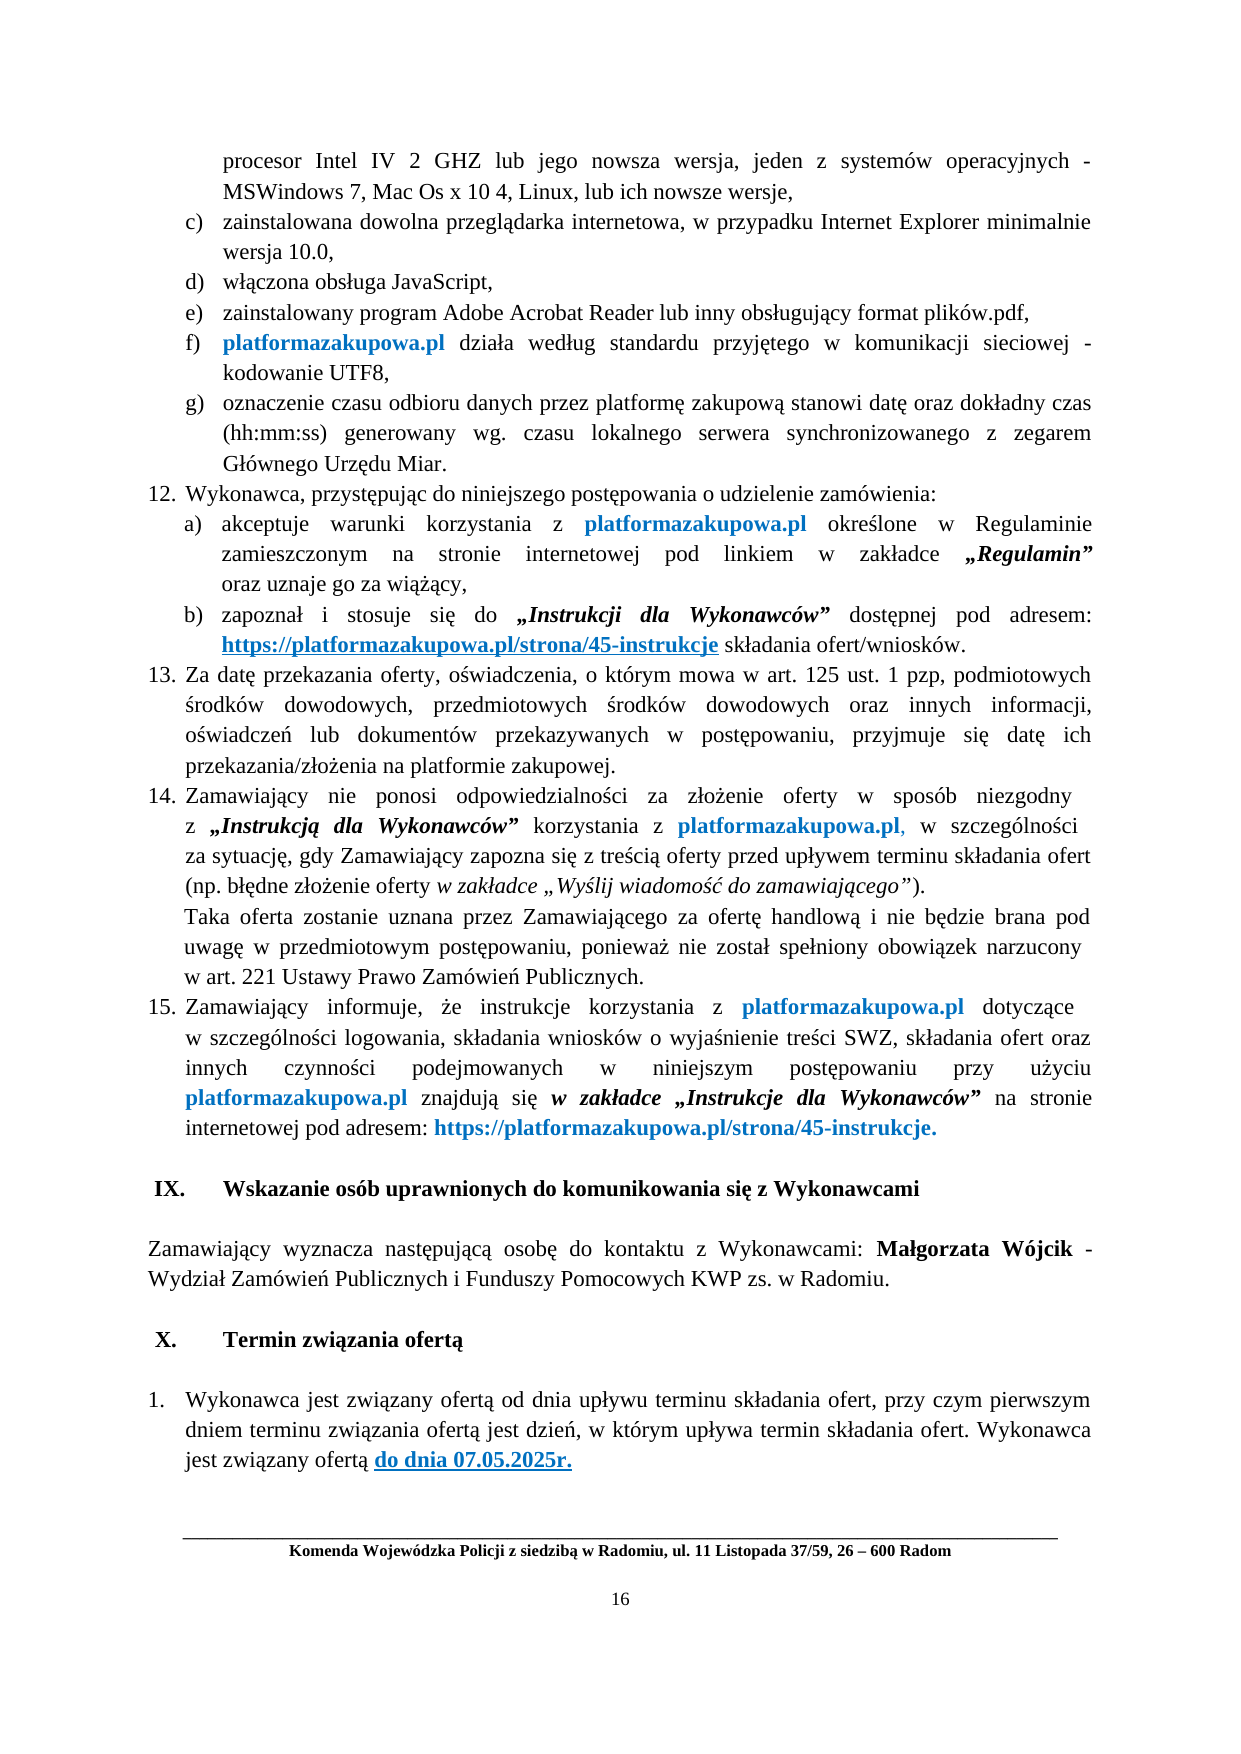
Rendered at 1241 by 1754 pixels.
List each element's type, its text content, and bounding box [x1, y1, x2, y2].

list zainstalowany program Adobe Acrobat Reader lub inny obsługujący format plików.pdf, [185, 299, 1093, 325]
text Taka oferta zostanie uznana przez Zamawiającego za ofertę handlową i nie będzie brana pod uwagę w przedmiotowym postępowaniu, ponieważ nie został spełniony obowiązek narzucony w art. 221 Ustawy Prawo Zamówień Publicznych. [184, 903, 1093, 989]
list Termin związania ofertą [177, 1326, 1093, 1352]
list Za datę przekazania oferty, oświadczenia, o którym mowa w art. 125 ust. 1 pzp, podmiotowych środków dowodowych, przedmiotowych środków dowodowych oraz innych informacji, oświadczeń lub dokumentów przekazywanych w postępowaniu, przyjmuje się datę ich przekazania/złożenia na platformie zakupowej. [148, 661, 1093, 778]
list Zamawiający nie ponosi odpowiedzialności za złożenie oferty w sposób niezgodny z „Instrukcją dla Wykonawców” korzystania z platformazakupowa.pl, w szczególności za sytuację, gdy Zamawiający zapozna się z treścią oferty przed upływem terminu składania ofert (np. błędne złożenie oferty w zakładce „Wyślij wiadomość do zamawiającego”). [148, 782, 1093, 899]
list platformazakupowa.pl działa według standardu przyjętego w komunikacji sieciowej - kodowanie UTF8, [185, 329, 1093, 385]
text procesor Intel IV 2 GHZ lub jego nowsza wersja, jeden z systemów operacyjnych - MSWindows 7, Mac Os x 10 4, Linux, lub ich nowsze wersje, [223, 148, 1093, 204]
list Wskazanie osób uprawnionych do komunikowania się z Wykonawcami [185, 1175, 1093, 1201]
list Zamawiający informuje, że instrukcje korzystania z platformazakupowa.pl dotyczące w szczególności logowania, składania wniosków o wyjaśnienie treści SWZ, składania ofert oraz innych czynności podejmowanych w niniejszym postępowaniu przy użyciu platformazakupowa.pl znajdują się w zakładce „Instrukcje dla Wykonawców” na stronie internetowej pod adresem: https://platformazakupowa.pl/strona/45-instrukcje. [148, 993, 1093, 1141]
list Wykonawca, przystępując do niniejszego postępowania o udzielenie zamówienia: [148, 480, 1093, 506]
list zainstalowana dowolna przeglądarka internetowa, w przypadku Internet Explorer minimalnie wersja 10.0, [185, 208, 1093, 264]
list zapoznał i stosuje się do „Instrukcji dla Wykonawców” dostępnej pod adresem: https://platformazakupowa.pl/strona/45-instrukcje składania ofert/wniosków. [184, 601, 1093, 657]
list akceptuje warunki korzystania z platformazakupowa.pl określone w Regulaminie zamieszczonym na stronie internetowej pod linkiem w zakładce „Regulamin” oraz uznaje go za wiążący, [184, 510, 1093, 597]
text Zamawiający wyznacza następującą osobę do kontaktu z Wykonawcami: Małgorzata Wójcik - Wydział Zamówień Publicznych i Funduszy Pomocowych KWP zs. w Radomiu. [148, 1235, 1093, 1292]
list włączona obsługa JavaScript, [185, 268, 1093, 295]
list Wykonawca jest związany ofertą od dnia upływu terminu składania ofert, przy czym pierwszym dniem terminu związania ofertą jest dzień, w którym upływa termin składania ofert. Wykonawca jest związany ofertą do dnia 07.05.2025r. [148, 1386, 1093, 1473]
list oznaczenie czasu odbioru danych przez platformę zakupową stanowi datę oraz dokładny czas (hh:mm:ss) generowany wg. czasu lokalnego serwera synchronizowanego z zegarem Głównego Urzędu Miar. [185, 389, 1093, 476]
